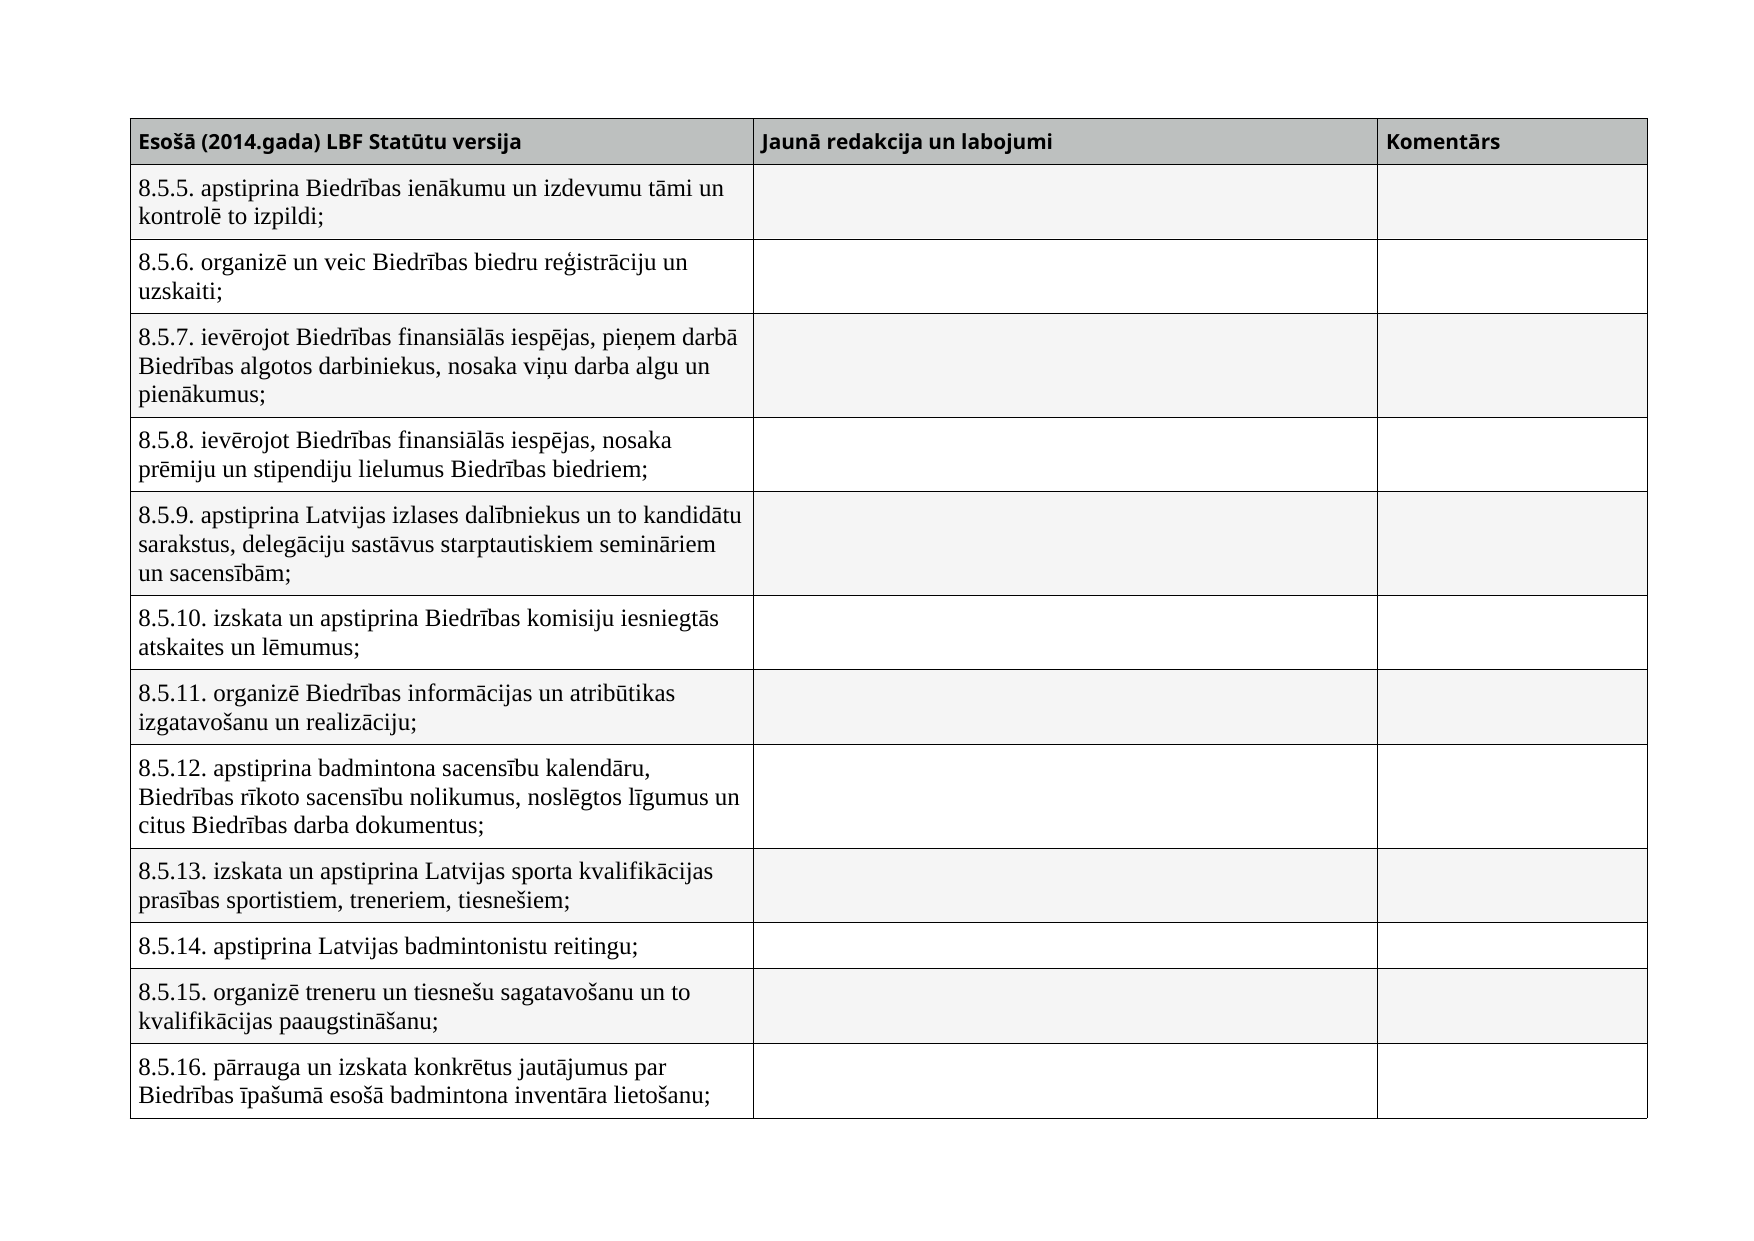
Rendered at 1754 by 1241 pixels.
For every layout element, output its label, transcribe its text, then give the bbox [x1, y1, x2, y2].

table_cell [754, 1044, 1377, 1117]
table_cell [754, 165, 1377, 238]
table_cell [754, 849, 1377, 922]
table_cell [1378, 596, 1647, 669]
table_cell [1378, 165, 1647, 238]
table_cell 8.5.6. organizē un veic Biedrības biedru reģistrāciju un uzskaiti; [131, 240, 753, 313]
table_cell 8.5.10. izskata un apstiprina Biedrības komisiju iesniegtās atskaites un lēmumus; [131, 596, 753, 669]
table_cell 8.5.15. organizē treneru un tiesnešu sagatavošanu un to kvalifikācijas paaugstināšanu; [131, 969, 753, 1043]
table_cell [1378, 849, 1647, 922]
table_cell [1378, 492, 1647, 595]
table_cell 8.5.14. apstiprina Latvijas badmintonistu reitingu; [131, 923, 753, 968]
table_cell 8.5.5. apstiprina Biedrības ienākumu un izdevumu tāmi un kontrolē to izpildi; [131, 165, 753, 238]
table_cell 8.5.7. ievērojot Biedrības finansiālās iespējas, pieņem darbā Biedrības algotos darbiniekus, nosaka viņu darba algu un pienākumus; [131, 314, 753, 417]
table_cell [1378, 745, 1647, 847]
table_header Esošā (2014.gada) LBF Statūtu versija [131, 119, 753, 164]
table_cell [1378, 969, 1647, 1043]
table_cell [754, 314, 1377, 417]
table_cell [1378, 314, 1647, 417]
table_cell [754, 240, 1377, 313]
table_cell 8.5.16. pārrauga un izskata konkrētus jautājumus par Biedrības īpašumā esošā badmintona inventāra lietošanu; [131, 1044, 753, 1117]
table_cell 8.5.11. organizē Biedrības informācijas un atribūtikas izgatavošanu un realizāciju; [131, 670, 753, 744]
table_cell [754, 745, 1377, 847]
table_cell [1378, 418, 1647, 491]
table_cell [754, 923, 1377, 968]
table_cell 8.5.13. izskata un apstiprina Latvijas sporta kvalifikācijas prasības sportistiem, treneriem, tiesnešiem; [131, 849, 753, 922]
table_cell [754, 670, 1377, 744]
table_cell 8.5.12. apstiprina badmintona sacensību kalendāru, Biedrības rīkoto sacensību nolikumus, noslēgtos līgumus un citus Biedrības darba dokumentus; [131, 745, 753, 847]
table_cell [754, 418, 1377, 491]
table_cell 8.5.9. apstiprina Latvijas izlases dalībniekus un to kandidātu sarakstus, delegāciju sastāvus starptautiskiem semināriem un sacensībām; [131, 492, 753, 595]
table_cell [754, 969, 1377, 1043]
table_cell [754, 596, 1377, 669]
table_cell [1378, 923, 1647, 968]
table_cell [1378, 240, 1647, 313]
table_header Komentārs [1378, 119, 1647, 164]
table_cell 8.5.8. ievērojot Biedrības finansiālās iespējas, nosaka prēmiju un stipendiju lielumus Biedrības biedriem; [131, 418, 753, 491]
table_cell [754, 492, 1377, 595]
table_header Jaunā redakcija un labojumi [754, 119, 1377, 164]
table_cell [1378, 670, 1647, 744]
table_cell [1378, 1044, 1647, 1117]
